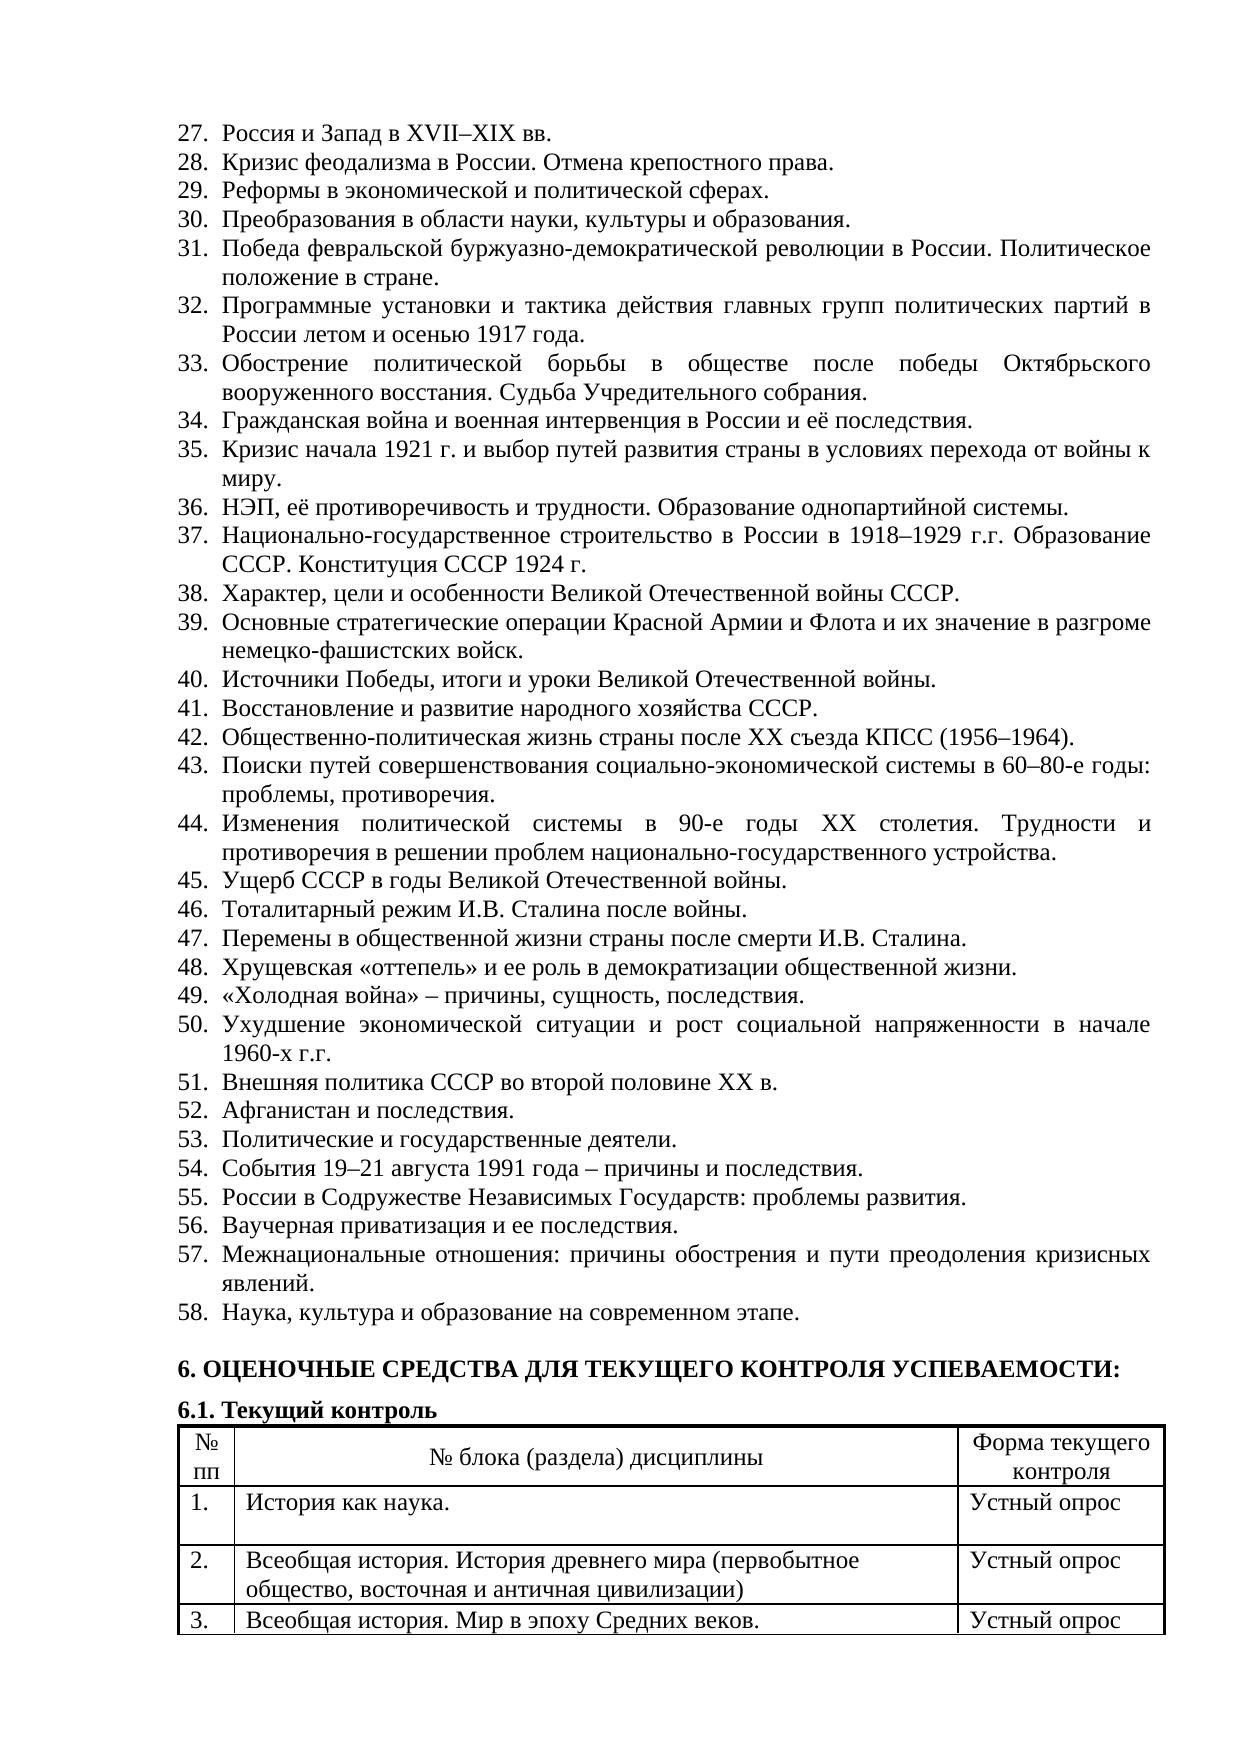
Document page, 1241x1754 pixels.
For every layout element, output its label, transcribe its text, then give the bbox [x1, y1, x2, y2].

list Общественно-политическая жизнь страны после XX съезда КПСС (1956–1964). [177, 722, 1152, 751]
list Ваучерная приватизация и ее последствия. [177, 1211, 1152, 1239]
list Обострение политической борьбы в обществе после победы Октябрьского вооруженного восстания. Судьба Учредительного собрания. [177, 348, 1152, 406]
text 6.1. Текущий контроль [177, 1396, 1152, 1424]
table_cell Устный опрос [959, 1605, 1163, 1633]
table_cell Всеобщая история. История древнего мира (первобытное общество, восточная и античная цивилизации) [235, 1546, 957, 1603]
list Национально-государственное строительство в России в 1918–1929 г.г. Образование СССР. Конституция СССР 1924 г. [177, 521, 1152, 578]
list НЭП, её противоречивость и трудности. Образование однопартийной системы. [177, 492, 1152, 521]
list Характер, цели и особенности Великой Отечественной войны СССР. [177, 578, 1152, 607]
table_cell История как наука. [235, 1487, 957, 1544]
list Поиски путей совершенствования социально-экономической системы в 60–80-е годы: проблемы, противоречия. [177, 751, 1152, 808]
list Преобразования в области науки, культуры и образования. [177, 204, 1152, 233]
list Россия и Запад в XVII–XIX вв. [177, 118, 1152, 147]
list Кризис феодализма в России. Отмена крепостного права. [177, 147, 1152, 176]
list Источники Победы, итоги и уроки Великой Отечественной войны. [177, 664, 1152, 693]
list Программные установки и тактика действия главных групп политических партий в России летом и осенью 1917 года. [177, 291, 1152, 348]
list Межнациональные отношения: причины обострения и пути преодоления кризисных явлений. [177, 1239, 1152, 1297]
list Восстановление и развитие народного хозяйства СССР. [177, 693, 1152, 722]
list Тоталитарный режим И.В. Сталина после войны. [177, 894, 1152, 923]
table_header № блока (раздела) дисциплины [235, 1428, 957, 1485]
table_header № пп [180, 1428, 234, 1485]
table_cell Устный опрос [959, 1546, 1163, 1603]
list Хрущевская «оттепель» и ее роль в демократизации общественной жизни. [177, 952, 1152, 981]
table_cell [235, 1605, 957, 1633]
table_cell Устный опрос [959, 1487, 1163, 1544]
list Ущерб СССР в годы Великой Отечественной войны. [177, 866, 1152, 894]
list Политические и государственные деятели. [177, 1124, 1152, 1153]
list Победа февральской буржуазно-демократической революции в России. Политическое положение в стране. [177, 233, 1152, 291]
list Реформы в экономической и политической сферах. [177, 176, 1152, 204]
table_cell 3. [180, 1605, 234, 1633]
list «Холодная война» – причины, сущность, последствия. [177, 981, 1152, 1009]
list Изменения политической системы в 90-е годы XX столетия. Трудности и противоречия в решении проблем национально-государственного устройства. [177, 808, 1152, 866]
list России в Содружестве Независимых Государств: проблемы развития. [177, 1182, 1152, 1211]
table_cell 1. [180, 1487, 234, 1544]
list Ухудшение экономической ситуации и рост социальной напряженности в начале 1960-х г.г. [177, 1009, 1152, 1067]
list Внешняя политика СССР во второй половине XX в. [177, 1067, 1152, 1096]
table_cell 2. [180, 1546, 234, 1603]
text 6. Оценочные средства для текущего контроля успеваемости: [177, 1354, 1152, 1383]
list Кризис начала 1921 г. и выбор путей развития страны в условиях перехода от войны к миру. [177, 434, 1152, 492]
list Наука, культура и образование на современном этапе. [177, 1297, 1152, 1326]
list Основные стратегические операции Красной Армии и Флота и их значение в разгроме немецко-фашистских войск. [177, 607, 1152, 664]
list События 19–21 августа 1991 года – причины и последствия. [177, 1153, 1152, 1182]
list Афганистан и последствия. [177, 1096, 1152, 1124]
table_header Форма текущего контроля [959, 1428, 1163, 1485]
list Гражданская война и военная интервенция в России и её последствия. [177, 406, 1152, 434]
list Перемены в общественной жизни страны после смерти И.В. Сталина. [177, 923, 1152, 952]
